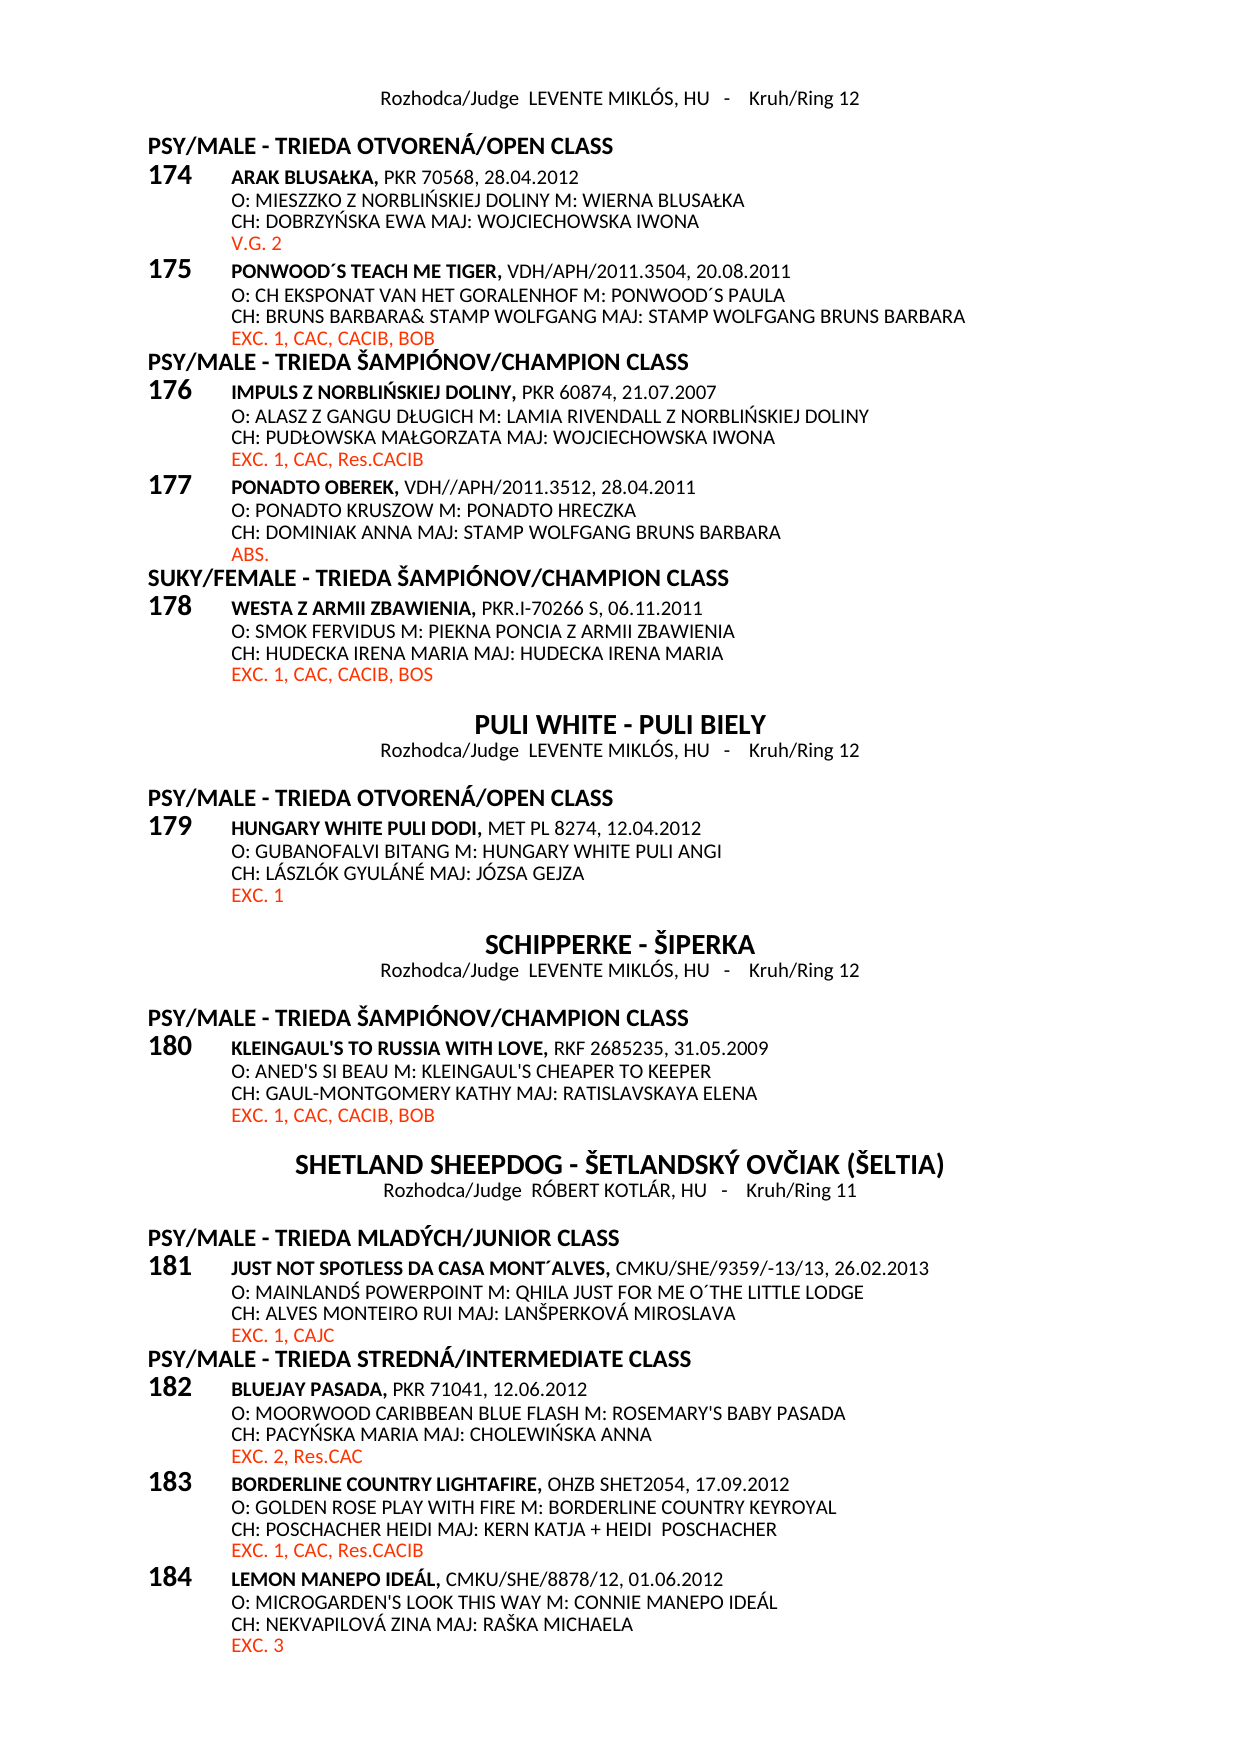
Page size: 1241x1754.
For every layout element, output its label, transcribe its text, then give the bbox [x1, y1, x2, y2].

text PSY/MALE - TRIEDA STREDNÁ/INTERMEDIATE CLASS [148, 1347, 1092, 1372]
text ABS. [148, 544, 1092, 565]
text EXC. 2, Res.CAC [148, 1446, 1092, 1467]
text Rozhodca/Judge LEVENTE MIKLÓS, HU - Kruh/Ring 12 [148, 960, 1092, 982]
text PSY/MALE - TRIEDA OTVORENÁ/OPEN CLASS [148, 134, 1092, 160]
text 180 KLEINGAUL'S TO RUSSIA WITH LOVE, RKF 2685235, 31.05.2009 [148, 1032, 1092, 1062]
text CH: BRUNS BARBARA& STAMP WOLFGANG MAJ: STAMP WOLFGANG BRUNS BARBARA [148, 307, 1092, 328]
text O: GUBANOFALVI BITANG M: HUNGARY WHITE PULI ANGI [148, 842, 1092, 863]
text SCHIPPERKE - ŠIPERKA [148, 930, 1092, 960]
text CH: DOMINIAK ANNA MAJ: STAMP WOLFGANG BRUNS BARBARA [148, 522, 1092, 544]
text Rozhodca/Judge LEVENTE MIKLÓS, HU - Kruh/Ring 12 [148, 89, 1092, 110]
text PSY/MALE - TRIEDA ŠAMPIÓNOV/CHAMPION CLASS [148, 1006, 1092, 1032]
text 184 LEMON MANEPO IDEÁL, CMKU/SHE/8878/12, 01.06.2012 [148, 1562, 1092, 1592]
text CH: DOBRZYŃSKA EWA MAJ: WOJCIECHOWSKA IWONA [148, 212, 1092, 233]
text O: SMOK FERVIDUS M: PIEKNA PONCIA Z ARMII ZBAWIENIA [148, 622, 1092, 643]
text CH: NEKVAPILOVÁ ZINA MAJ: RAŠKA MICHAELA [148, 1614, 1092, 1636]
text Rozhodca/Judge LEVENTE MIKLÓS, HU - Kruh/Ring 12 [148, 740, 1092, 762]
text SUKY/FEMALE - TRIEDA ŠAMPIÓNOV/CHAMPION CLASS [148, 565, 1092, 591]
text EXC. 1, CAC, CACIB, BOB [148, 1105, 1092, 1126]
text CH: HUDECKA IRENA MARIA MAJ: HUDECKA IRENA MARIA [148, 643, 1092, 665]
text 179 HUNGARY WHITE PULI DODI, MET PL 8274, 12.04.2012 [148, 811, 1092, 842]
text EXC. 1, CAC, Res.CACIB [148, 449, 1092, 471]
text O: PONADTO KRUSZOW M: PONADTO HRECZKA [148, 501, 1092, 522]
text V.G. 2 [148, 233, 1092, 255]
text 181 JUST NOT SPOTLESS DA CASA MONT´ALVES, CMKU/SHE/9359/-13/13, 26.02.2013 [148, 1252, 1092, 1282]
text EXC. 1, CAC, Res.CACIB [148, 1541, 1092, 1562]
text EXC. 1, CAC, CACIB, BOB [148, 328, 1092, 350]
text CH: ALVES MONTEIRO RUI MAJ: LANŠPERKOVÁ MIROSLAVA [148, 1303, 1092, 1325]
text 176 IMPULS Z NORBLIŃSKIEJ DOLINY, PKR 60874, 21.07.2007 [148, 376, 1092, 406]
text 183 BORDERLINE COUNTRY LIGHTAFIRE, OHZB SHET2054, 17.09.2012 [148, 1467, 1092, 1498]
text EXC. 1 [148, 885, 1092, 906]
text CH: PACYŃSKA MARIA MAJ: CHOLEWIŃSKA ANNA [148, 1424, 1092, 1446]
text O: CH EKSPONAT VAN HET GORALENHOF M: PONWOOD´S PAULA [148, 285, 1092, 307]
text O: ALASZ Z GANGU DŁUGICH M: LAMIA RIVENDALL Z NORBLIŃSKIEJ DOLINY [148, 406, 1092, 427]
text EXC. 1, CAJC [148, 1325, 1092, 1347]
text 174 ARAK BLUSAŁKA, PKR 70568, 28.04.2012 [148, 160, 1092, 190]
text Rozhodca/Judge RÓBERT KOTLÁR, HU - Kruh/Ring 11 [148, 1180, 1092, 1202]
text PSY/MALE - TRIEDA OTVORENÁ/OPEN CLASS [148, 786, 1092, 811]
text O: MICROGARDEN'S LOOK THIS WAY M: CONNIE MANEPO IDEÁL [148, 1592, 1092, 1614]
text O: MIESZZKO Z NORBLIŃSKIEJ DOLINY M: WIERNA BLUSAŁKA [148, 190, 1092, 212]
text O: MAINLANDŚ POWERPOINT M: QHILA JUST FOR ME O´THE LITTLE LODGE [148, 1282, 1092, 1303]
text PSY/MALE - TRIEDA ŠAMPIÓNOV/CHAMPION CLASS [148, 350, 1092, 376]
text EXC. 1, CAC, CACIB, BOS [148, 665, 1092, 686]
text EXC. 3 [148, 1636, 1092, 1657]
text CH: GAUL-MONTGOMERY KATHY MAJ: RATISLAVSKAYA ELENA [148, 1083, 1092, 1105]
text O: ANED'S SI BEAU M: KLEINGAUL'S CHEAPER TO KEEPER [148, 1062, 1092, 1083]
text CH: POSCHACHER HEIDI MAJ: KERN KATJA + HEIDI POSCHACHER [148, 1519, 1092, 1541]
text PSY/MALE - TRIEDA MLADÝCH/JUNIOR CLASS [148, 1226, 1092, 1252]
text CH: LÁSZLÓK GYULÁNÉ MAJ: JÓZSA GEJZA [148, 863, 1092, 885]
text 175 PONWOOD´S TEACH ME TIGER, VDH/APH/2011.3504, 20.08.2011 [148, 255, 1092, 285]
text PULI WHITE - PULI BIELY [148, 710, 1092, 740]
text 177 PONADTO OBEREK, VDH//APH/2011.3512, 28.04.2011 [148, 471, 1092, 501]
text O: MOORWOOD CARIBBEAN BLUE FLASH M: ROSEMARY'S BABY PASADA [148, 1403, 1092, 1424]
text CH: PUDŁOWSKA MAŁGORZATA MAJ: WOJCIECHOWSKA IWONA [148, 427, 1092, 449]
text SHETLAND SHEEPDOG - ŠETLANDSKÝ OVČIAK (ŠELTIA) [148, 1150, 1092, 1180]
text 178 WESTA Z ARMII ZBAWIENIA, PKR.I-70266 S, 06.11.2011 [148, 591, 1092, 622]
text O: GOLDEN ROSE PLAY WITH FIRE M: BORDERLINE COUNTRY KEYROYAL [148, 1498, 1092, 1519]
text 182 BLUEJAY PASADA, PKR 71041, 12.06.2012 [148, 1372, 1092, 1403]
